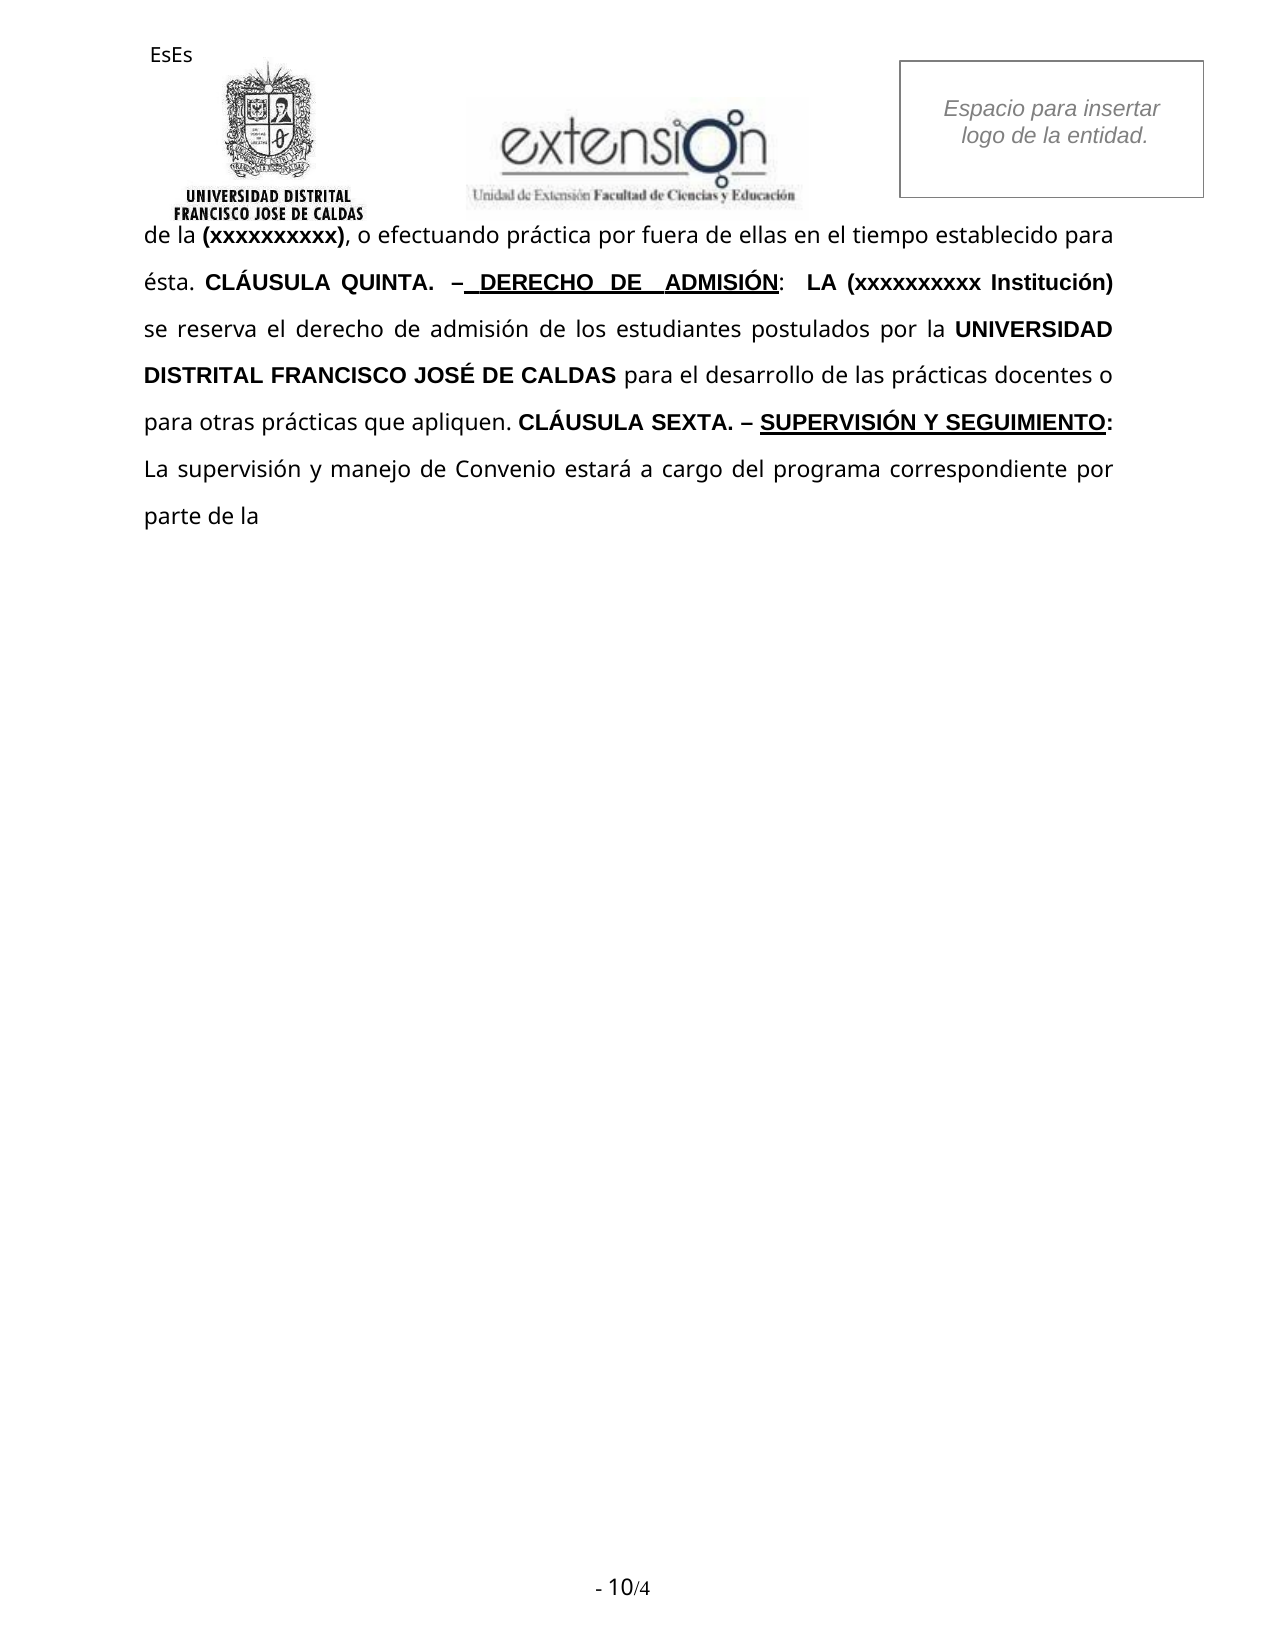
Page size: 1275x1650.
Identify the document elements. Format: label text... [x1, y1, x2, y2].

picture [465, 97, 809, 219]
picture [169, 57, 367, 219]
